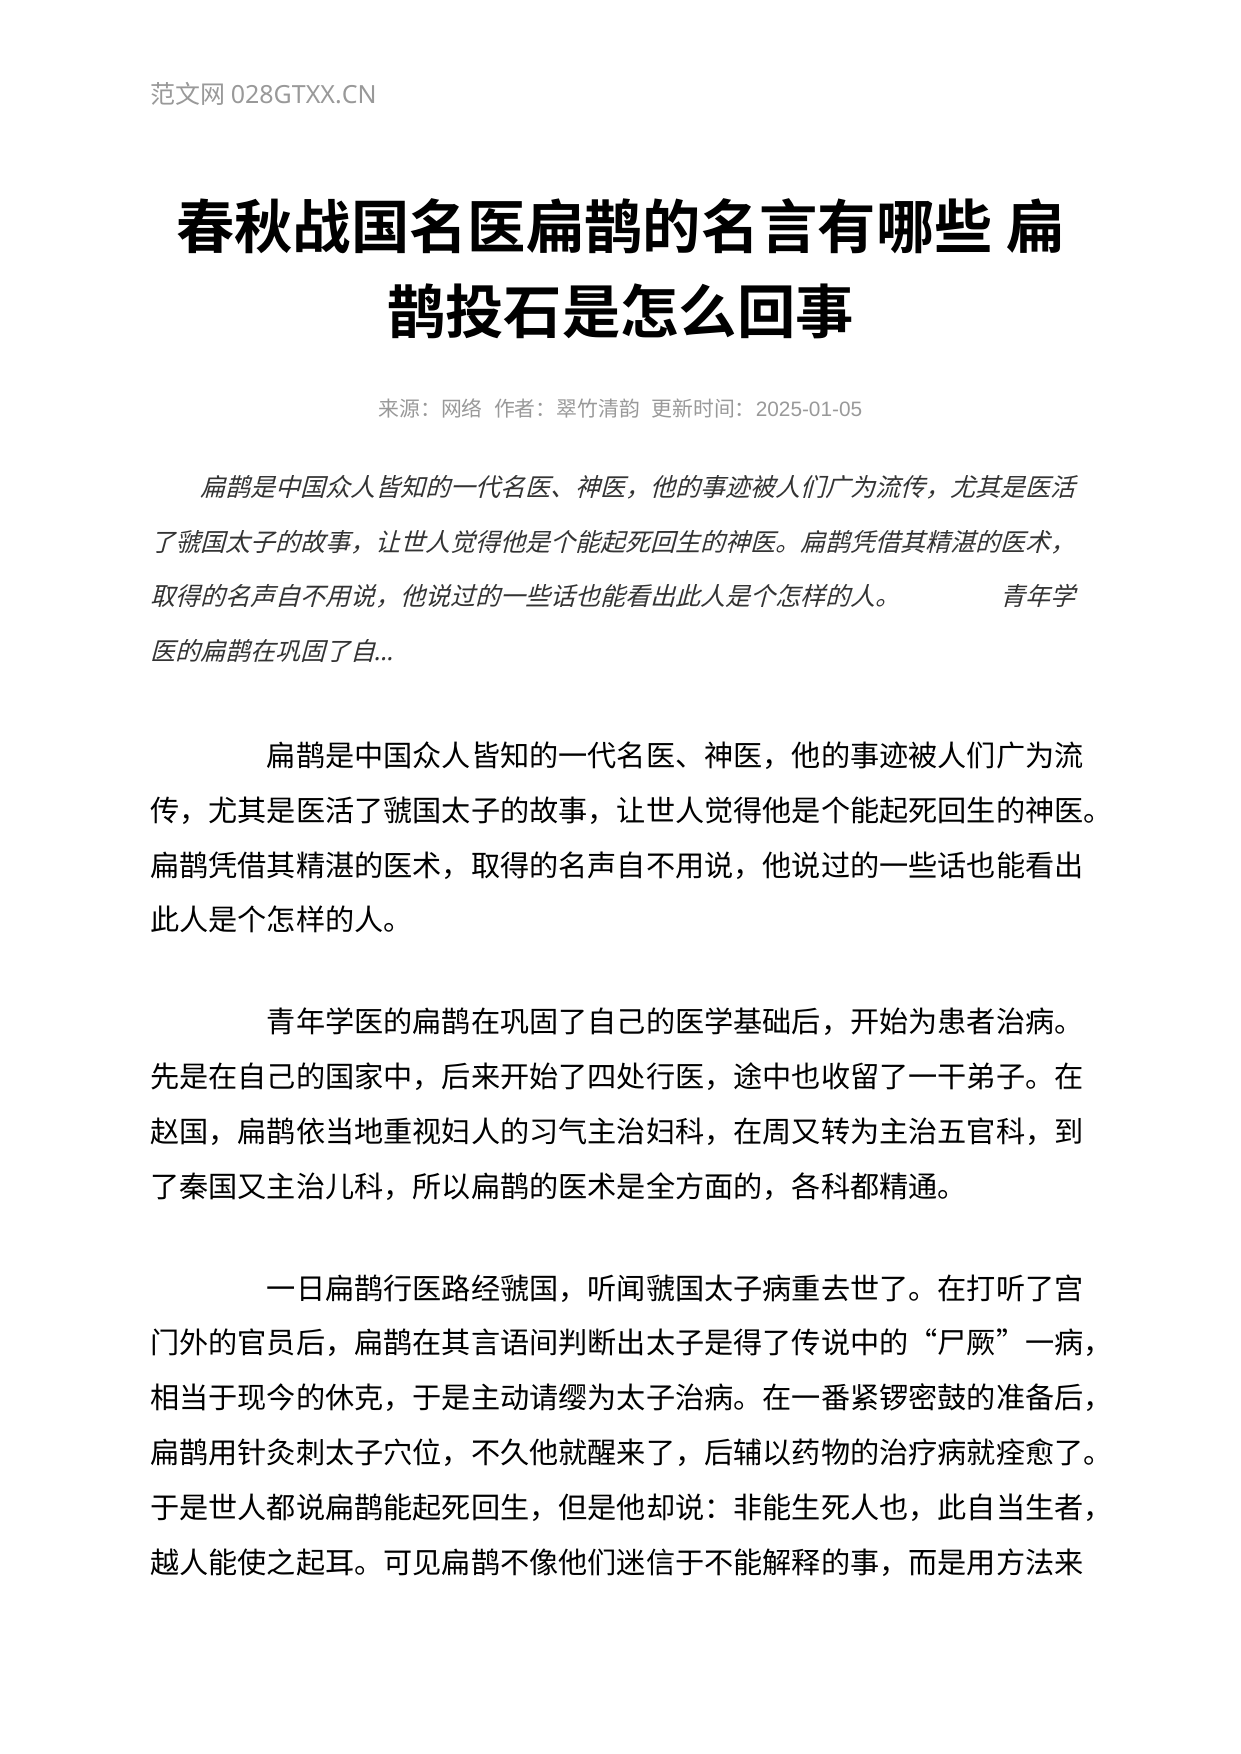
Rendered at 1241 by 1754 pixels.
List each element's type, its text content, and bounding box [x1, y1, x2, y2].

text 青年学医的扁鹊在巩固了自己的医学基础后，开始为患者治病。先是在自己的国家中，后来开始了四处行医，途中也收留了一干弟子。在赵国，扁鹊依当地重视妇人的习气主治妇科，在周又转为主治五官科，到了秦国又主治儿科，所以扁鹊的医术是全方面的，各科都精通。 [150, 999, 1090, 1206]
subtitle 春秋战国名医扁鹊的名言有哪些 扁鹊投石是怎么回事 [150, 181, 1090, 350]
text 扁鹊是中国众人皆知的一代名医、神医，他的事迹被人们广为流传，尤其是医活了虢国太子的故事，让世人觉得他是个能起死回生的神医。扁鹊凭借其精湛的医术，取得的名声自不用说，他说过的一些话也能看出此人是个怎样的人。 青年学医的扁鹊在巩固了自... [150, 468, 1090, 667]
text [150, 1265, 1090, 1582]
text 扁鹊是中国众人皆知的一代名医、神医，他的事迹被人们广为流传，尤其是医活了虢国太子的故事，让世人觉得他是个能起死回生的神医。扁鹊凭借其精湛的医术，取得的名声自不用说，他说过的一些话也能看出此人是个怎样的人。 [150, 732, 1090, 939]
text 来源：网络 作者：翠竹清韵 更新时间：2025-01-05 [150, 397, 1090, 421]
